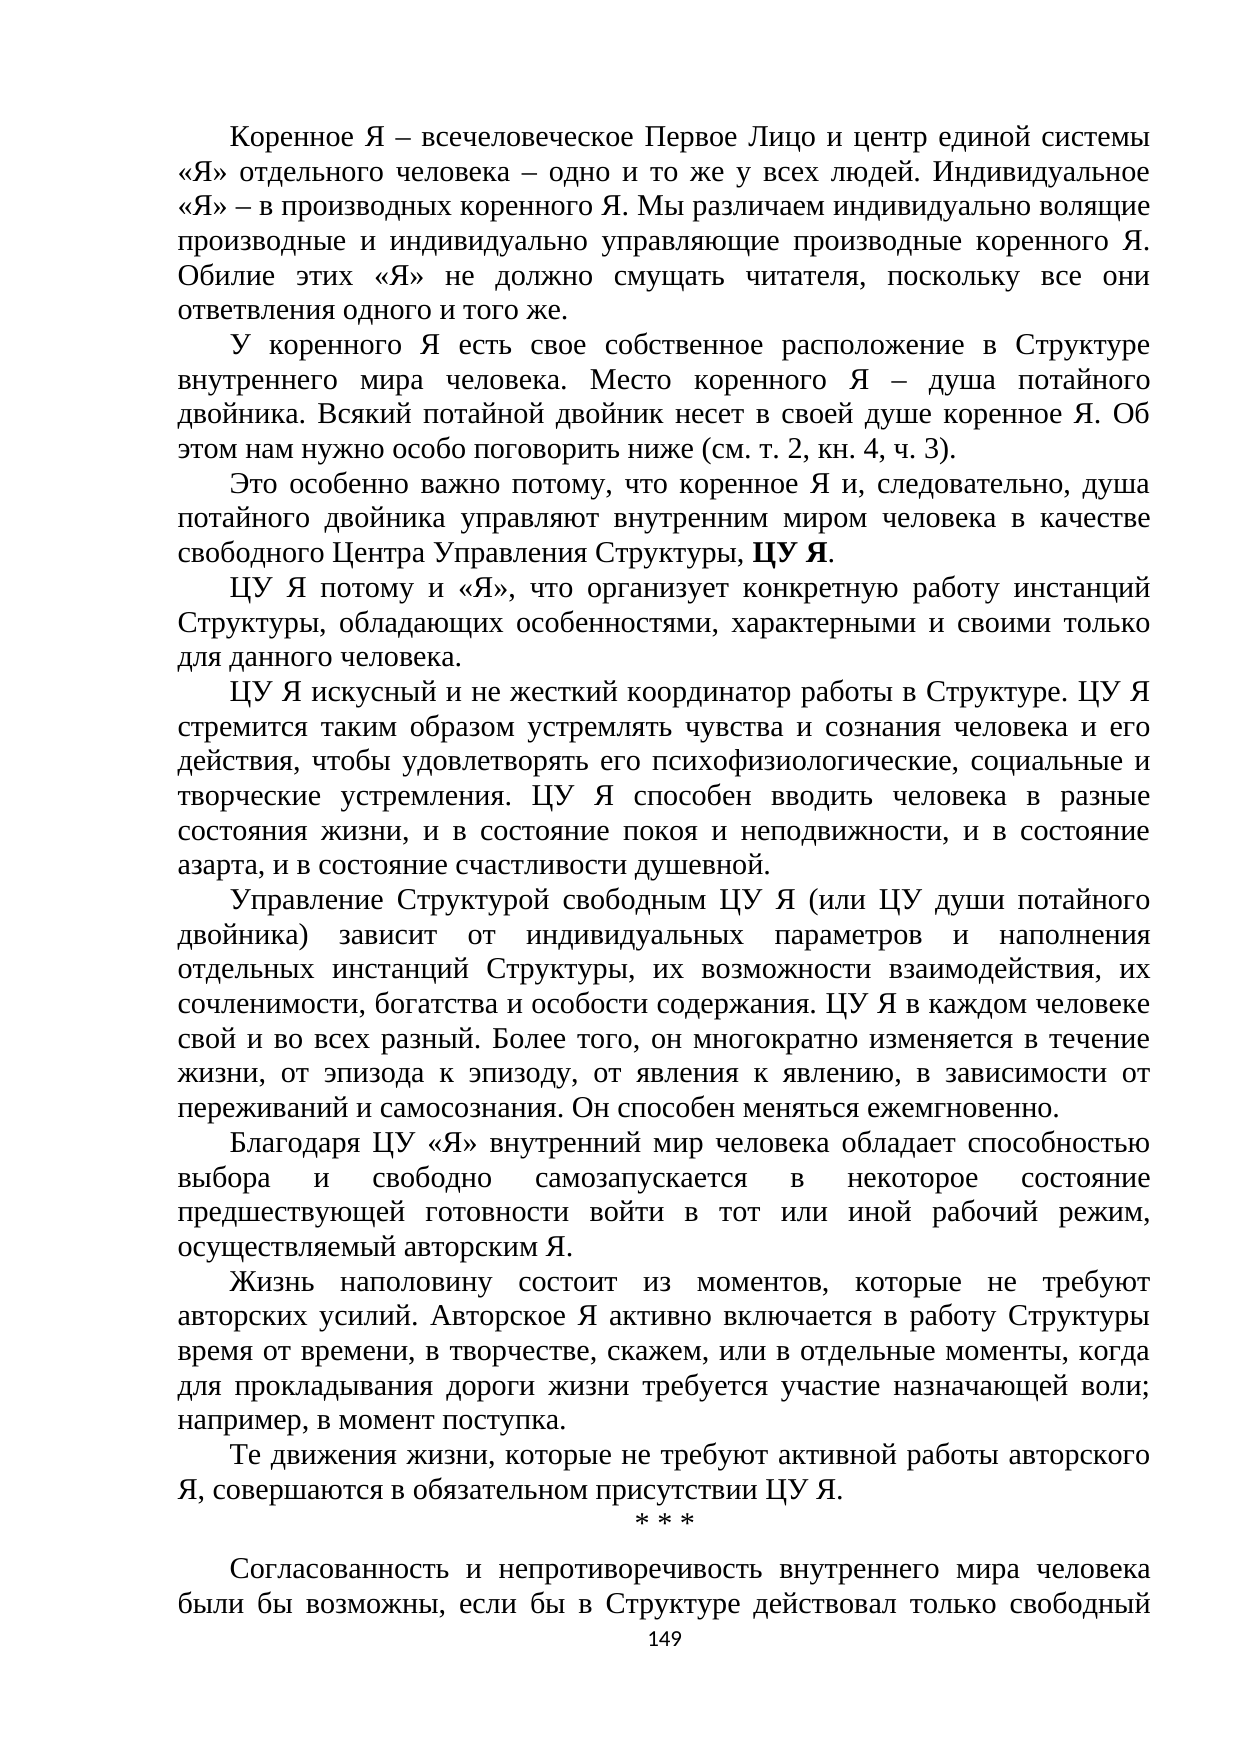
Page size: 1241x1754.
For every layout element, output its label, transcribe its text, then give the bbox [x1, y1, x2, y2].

text У коренного Я есть свое собственное расположение в Структуре внутреннего мира человека. Место коренного Я – душа потайного двойника. Всякий потайной двойник несет в своей душе коренное Я. Об этом нам нужно особо поговорить ниже (см. т. 2, кн. 4, ч. 3). [177, 326, 1152, 465]
text Те движения жизни, которые не требуют активной работы авторского Я, совершаются в обязательном присутствии ЦУ Я. [177, 1436, 1152, 1506]
text Жизнь наполовину состоит из моментов, которые не требуют авторских усилий. Авторское Я активно включается в работу Структуры время от времени, в творчестве, скажем, или в отдельные моменты, когда для прокладывания дороги жизни требуется участие назначающей воли; например, в момент поступка. [177, 1263, 1152, 1436]
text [177, 1551, 1152, 1620]
text * * * [177, 1506, 1152, 1540]
text ЦУ Я искусный и не жесткий координатор работы в Структуре. ЦУ Я стремится таким образом устремлять чувства и сознания человека и его действия, чтобы удовлетворять его психофизиологические, социальные и творческие устремления. ЦУ Я способен вводить человека в разные состояния жизни, и в состояние покоя и неподвижности, и в состояние азарта, и в состояние счастливости душевной. [177, 673, 1152, 881]
text ЦУ Я потому и «Я», что организует конкретную работу инстанций Структуры, обладающих особенностями, характерными и своими только для данного человека. [177, 569, 1152, 673]
text Это особенно важно потому, что коренное Я и, следовательно, душа потайного двойника управляют внутренним миром человека в качестве свободного Центра Управления Структуры, ЦУ Я. [177, 465, 1152, 569]
text Коренное Я – всечеловеческое Первое Лицо и центр единой системы «Я» отдельного человека – одно и то же у всех людей. Индивидуальное «Я» – в производных коренного Я. Мы различаем индивидуально волящие производные и индивидуально управляющие производные коренного Я. Обилие этих «Я» не должно смущать читателя, поскольку все они ответвления одного и того же. [177, 118, 1152, 326]
text Управление Структурой свободным ЦУ Я (или ЦУ души потайного двойника) зависит от индивидуальных параметров и наполнения отдельных инстанций Структуры, их возможности взаимодействия, их сочленимости, богатства и особости содержания. ЦУ Я в каждом человеке свой и во всех разный. Более того, он многократно изменяется в течение жизни, от эпизода к эпизоду, от явления к явлению, в зависимости от переживаний и самосознания. Он способен меняться ежемгновенно. [177, 881, 1152, 1124]
text Благодаря ЦУ «Я» внутренний мир человека обладает способностью выбора и свободно самозапускается в некоторое состояние предшествующей готовности войти в тот или иной рабочий режим, осуществляемый авторским Я. [177, 1124, 1152, 1263]
